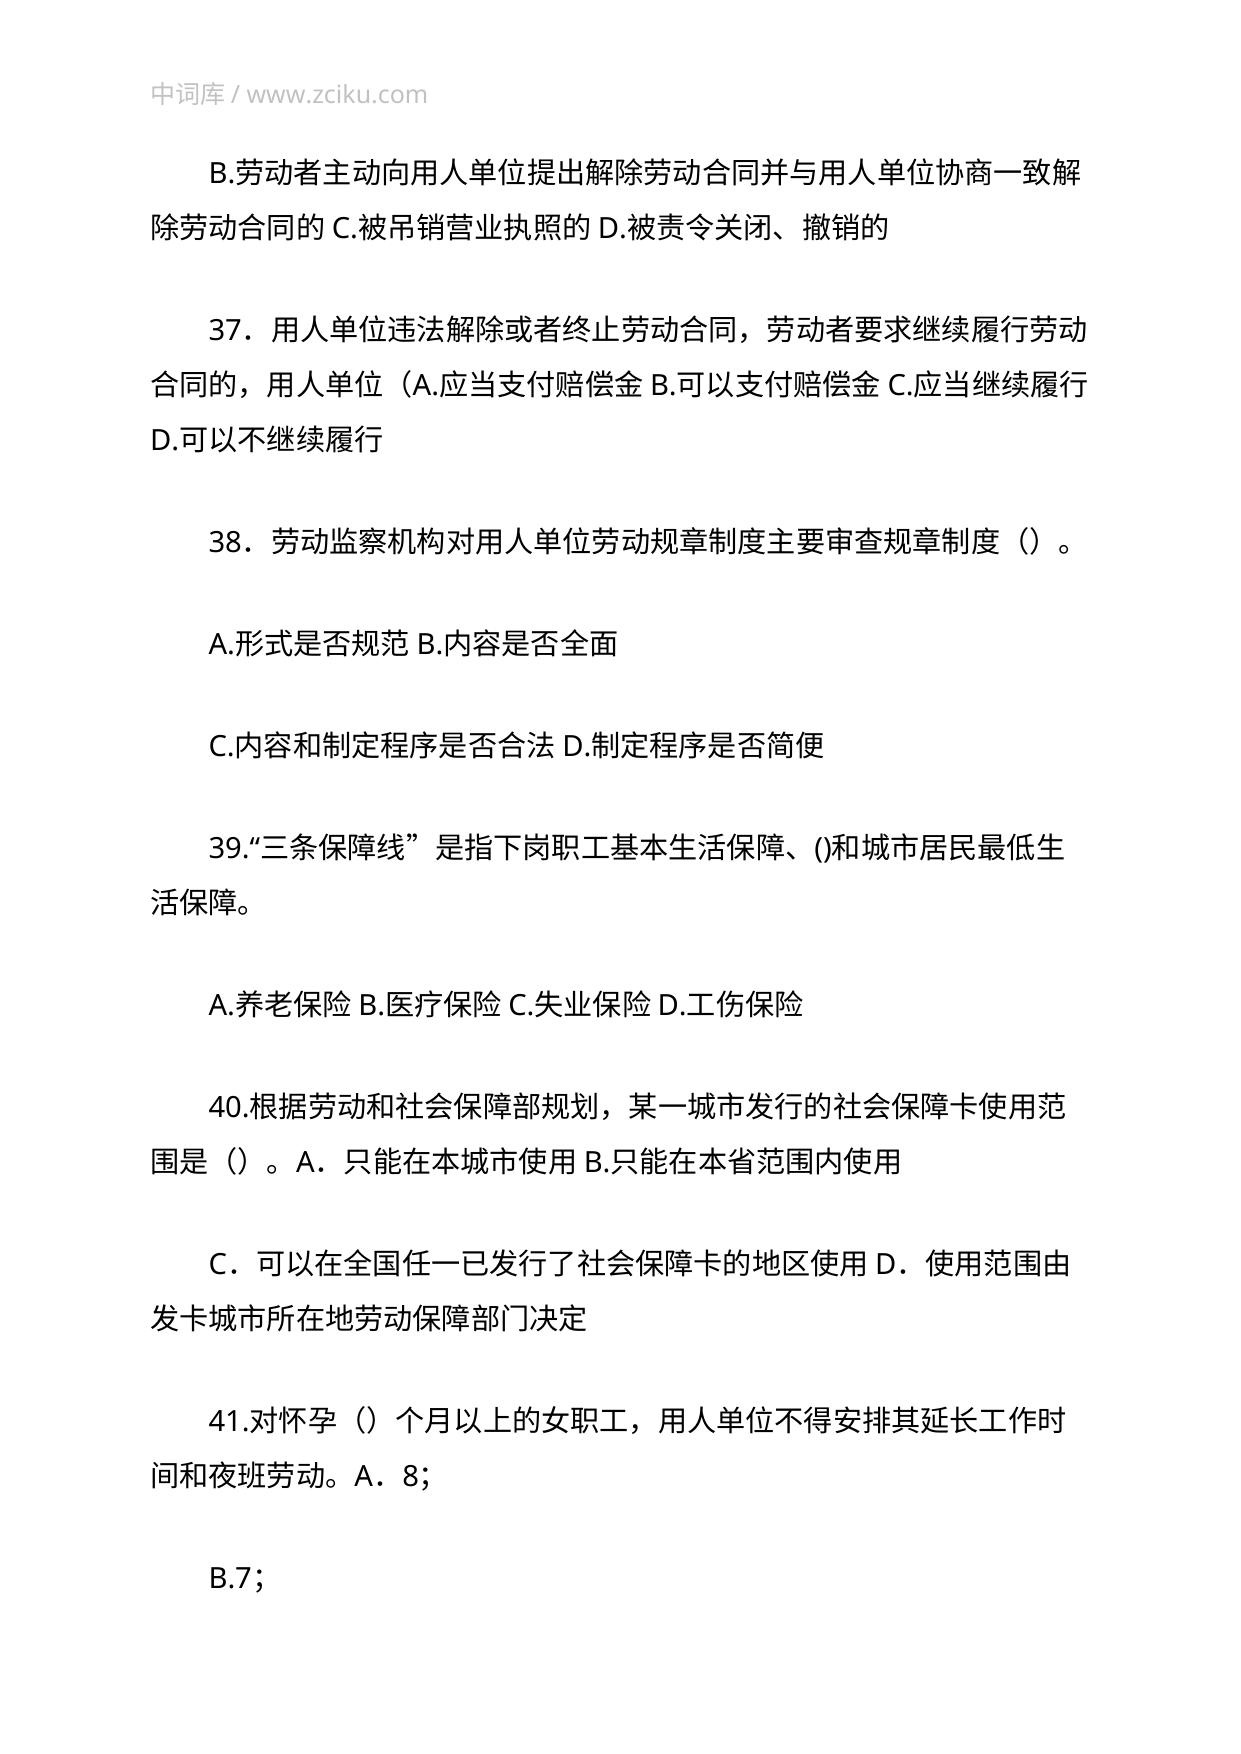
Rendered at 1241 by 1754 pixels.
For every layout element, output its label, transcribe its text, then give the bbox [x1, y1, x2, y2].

text 39.“三条保障线”是指下岗职工基本生活保障、()和城市居民最低生活保障。 [150, 825, 1090, 922]
text B.7； [150, 1554, 1090, 1597]
text C.内容和制定程序是否合法 D.制定程序是否简便 [150, 723, 1090, 765]
text C．可以在全国任一已发行了社会保障卡的地区使用 D．使用范围由发卡城市所在地劳动保障部门决定 [150, 1241, 1090, 1338]
text B.劳动者主动向用人单位提出解除劳动合同并与用人单位协商一致解除劳动合同的 C.被吊销营业执照的 D.被责令关闭、撤销的 [150, 150, 1090, 247]
text 41.对怀孕（）个月以上的女职工，用人单位不得安排其延长工作时间和夜班劳动。A．8； [150, 1397, 1090, 1495]
text 38．劳动监察机构对用人单位劳动规章制度主要审查规章制度（）。 [150, 519, 1090, 561]
text A.养老保险 B.医疗保险 C.失业保险 D.工伤保险 [150, 982, 1090, 1024]
text 40.根据劳动和社会保障部规划，某一城市发行的社会保障卡使用范围是（）。A．只能在本城市使用 B.只能在本省范围内使用 [150, 1084, 1090, 1181]
text A.形式是否规范 B.内容是否全面 [150, 621, 1090, 663]
text 37．用人单位违法解除或者终止劳动合同，劳动者要求继续履行劳动合同的，用人单位（A.应当支付赔偿金 B.可以支付赔偿金 C.应当继续履行 D.可以不继续履行 [150, 307, 1090, 459]
